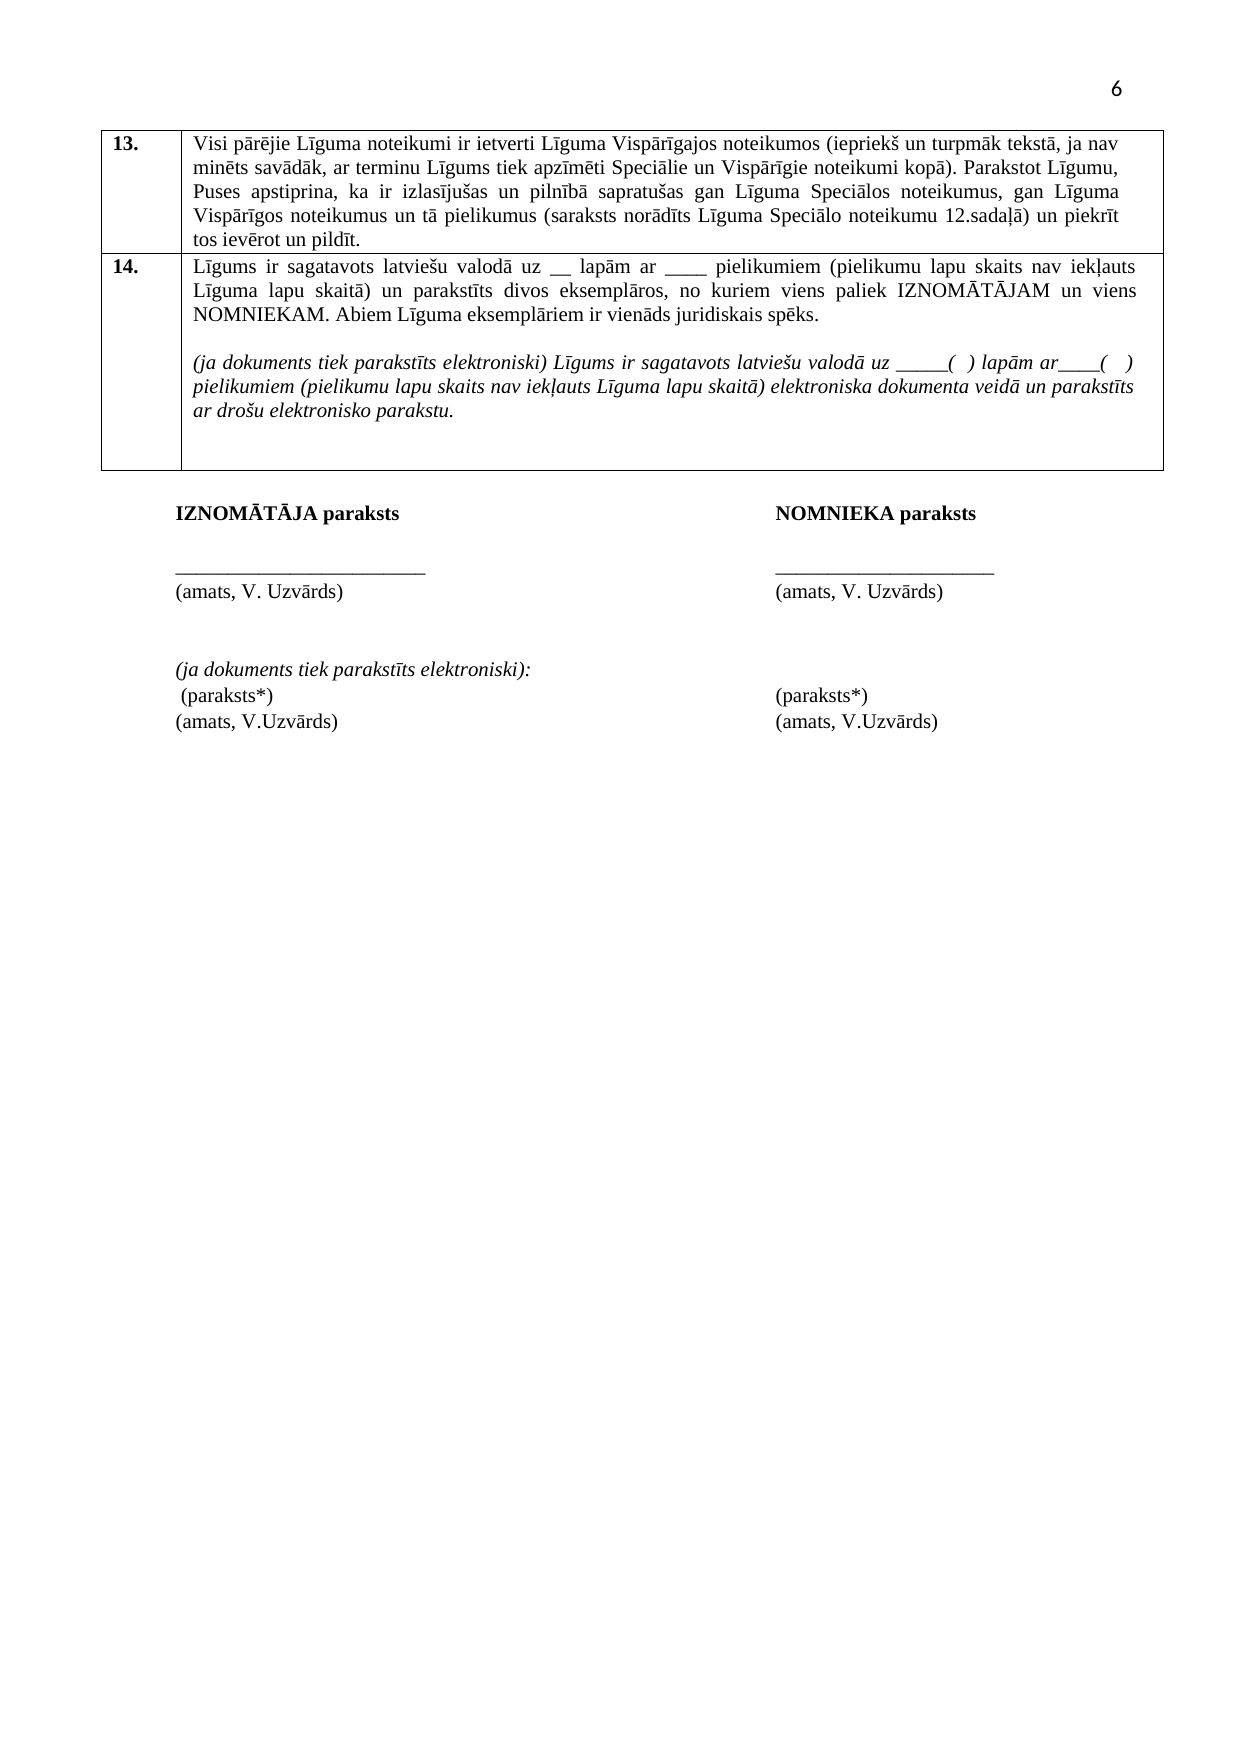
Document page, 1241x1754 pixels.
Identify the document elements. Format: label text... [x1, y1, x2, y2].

table_cell Līgums ir sagatavots latviešu valodā uz __ lapām ar ____ pielikumiem (pielikumu lapu skaits nav iekļauts Līguma lapu skaitā) un parakstīts divos eksemplāros, no kuriem viens paliek IZNOMĀTĀJAM un viens NOMNIEKAM. Abiem Līguma eksemplāriem ir vienāds juridiskais spēks. (ja dokuments tiek parakstīts elektroniski) Līgums ir sagatavots latviešu valodā uz _____( ) lapām ar____( ) pielikumiem (pielikumu lapu skaits nav iekļauts Līguma lapu skaitā) elektroniska dokumenta veidā un parakstīts ar drošu elektronisko parakstu. [182, 254, 1163, 470]
text (amats, V.Uzvārds) (amats, V.Uzvārds) [100, 708, 1090, 733]
text (ja dokuments tiek parakstīts elektroniski): [100, 657, 1090, 681]
table_cell Visi pārējie Līguma noteikumi ir ietverti Līguma Vispārīgajos noteikumos (iepriekš un turpmāk tekstā, ja nav minēts savādāk, ar terminu Līgums tiek apzīmēti Speciālie un Vispārīgie noteikumi kopā). Parakstot Līgumu, Puses apstiprina, ka ir izlasījušas un pilnībā sapratušas gan Līguma Speciālos noteikumus, gan Līguma Vispārīgos noteikumus un tā pielikumus (saraksts norādīts Līguma Speciālo noteikumu 12.sadaļā) un piekrīt tos ievērot un pildīt. [182, 131, 1163, 252]
text IZNOMĀTĀJA paraksts NOMNIEKA paraksts [100, 501, 1090, 525]
text (amats, V. Uzvārds) (amats, V. Uzvārds) [100, 579, 1090, 603]
text ________________________ _____________________ [100, 553, 1090, 577]
table_cell 13. [102, 131, 181, 252]
text (paraksts*) (paraksts*) [100, 683, 1090, 707]
table_cell 14. [102, 254, 181, 470]
